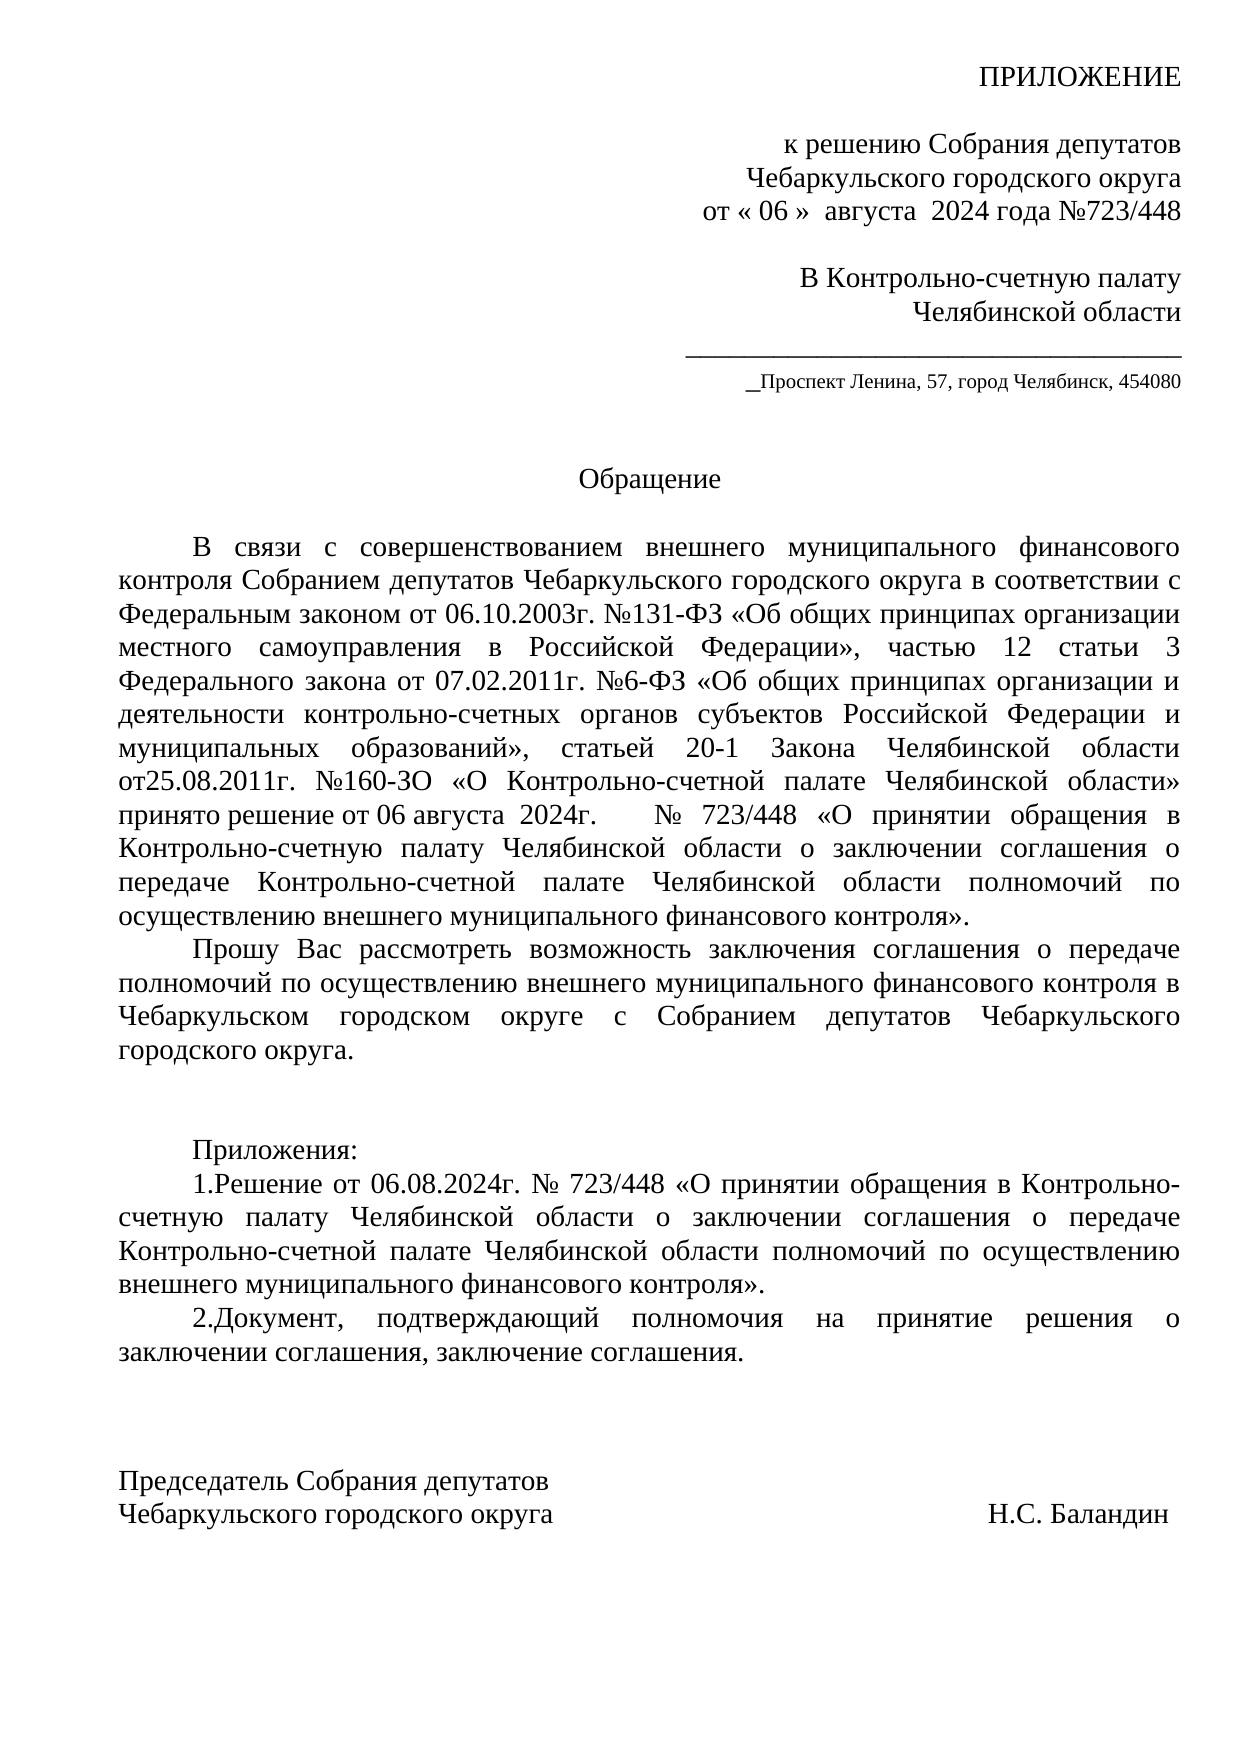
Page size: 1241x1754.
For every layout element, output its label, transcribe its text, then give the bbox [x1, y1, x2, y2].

text к решению Собрания депутатов Чебаркульского городского округа [664, 126, 1181, 193]
text ПРИЛОЖЕНИЕ [664, 59, 1181, 93]
text Обращение [118, 462, 1181, 495]
text 1.Решение от 06.08.2024г. № 723/448 «О принятии обращения в Контрольно-счетную палату Челябинской области о заключении соглашения о передаче Контрольно-счетной палате Челябинской области полномочий по осуществлению внешнего муниципального финансового контроля». [118, 1166, 1181, 1300]
text Челябинской области [664, 294, 1181, 327]
text Чебаркульского городского округа Н.С. Баландин [118, 1497, 1181, 1530]
text В связи с совершенствованием внешнего муниципального финансового контроля Собранием депутатов Чебаркульского городского округа в соответствии с Федеральным законом от 06.10.2003г. №131-ФЗ «Об общих принципах организации местного самоуправления в Российской Федерации», частью 12 статьи 3 Федерального закона от 07.02.2011г. №6-ФЗ «Об общих принципах организации и деятельности контрольно-счетных органов субъектов Российской Федерации и муниципальных образований», статьей 20-1 Закона Челябинской области от25.08.2011г. №160-ЗО «О Контрольно-счетной палате Челябинской области» принято решение от 06 августа 2024г. № 723/448 «О принятии обращения в Контрольно-счетную палату Челябинской области о заключении соглашения о передаче Контрольно-счетной палате Челябинской области полномочий по осуществлению внешнего муниципального финансового контроля». [118, 529, 1181, 931]
text В Контрольно-счетную палату [664, 260, 1181, 294]
text Председатель Собрания депутатов [118, 1463, 1181, 1497]
text Приложения: [118, 1132, 1181, 1166]
text 2.Документ, подтверждающий полномочия на принятие решения о заключении соглашения, заключение соглашения. [118, 1300, 1181, 1367]
text от « 06 » августа 2024 года №723/448 [664, 193, 1181, 227]
text ___________________________________Проспект Ленина, 57, город Челябинск, 454080 [664, 327, 1181, 394]
text Прошу Вас рассмотреть возможность заключения соглашения о передаче полномочий по осуществлению внешнего муниципального финансового контроля в Чебаркульском городском округе с Собранием депутатов Чебаркульского городского округа. [118, 931, 1181, 1065]
